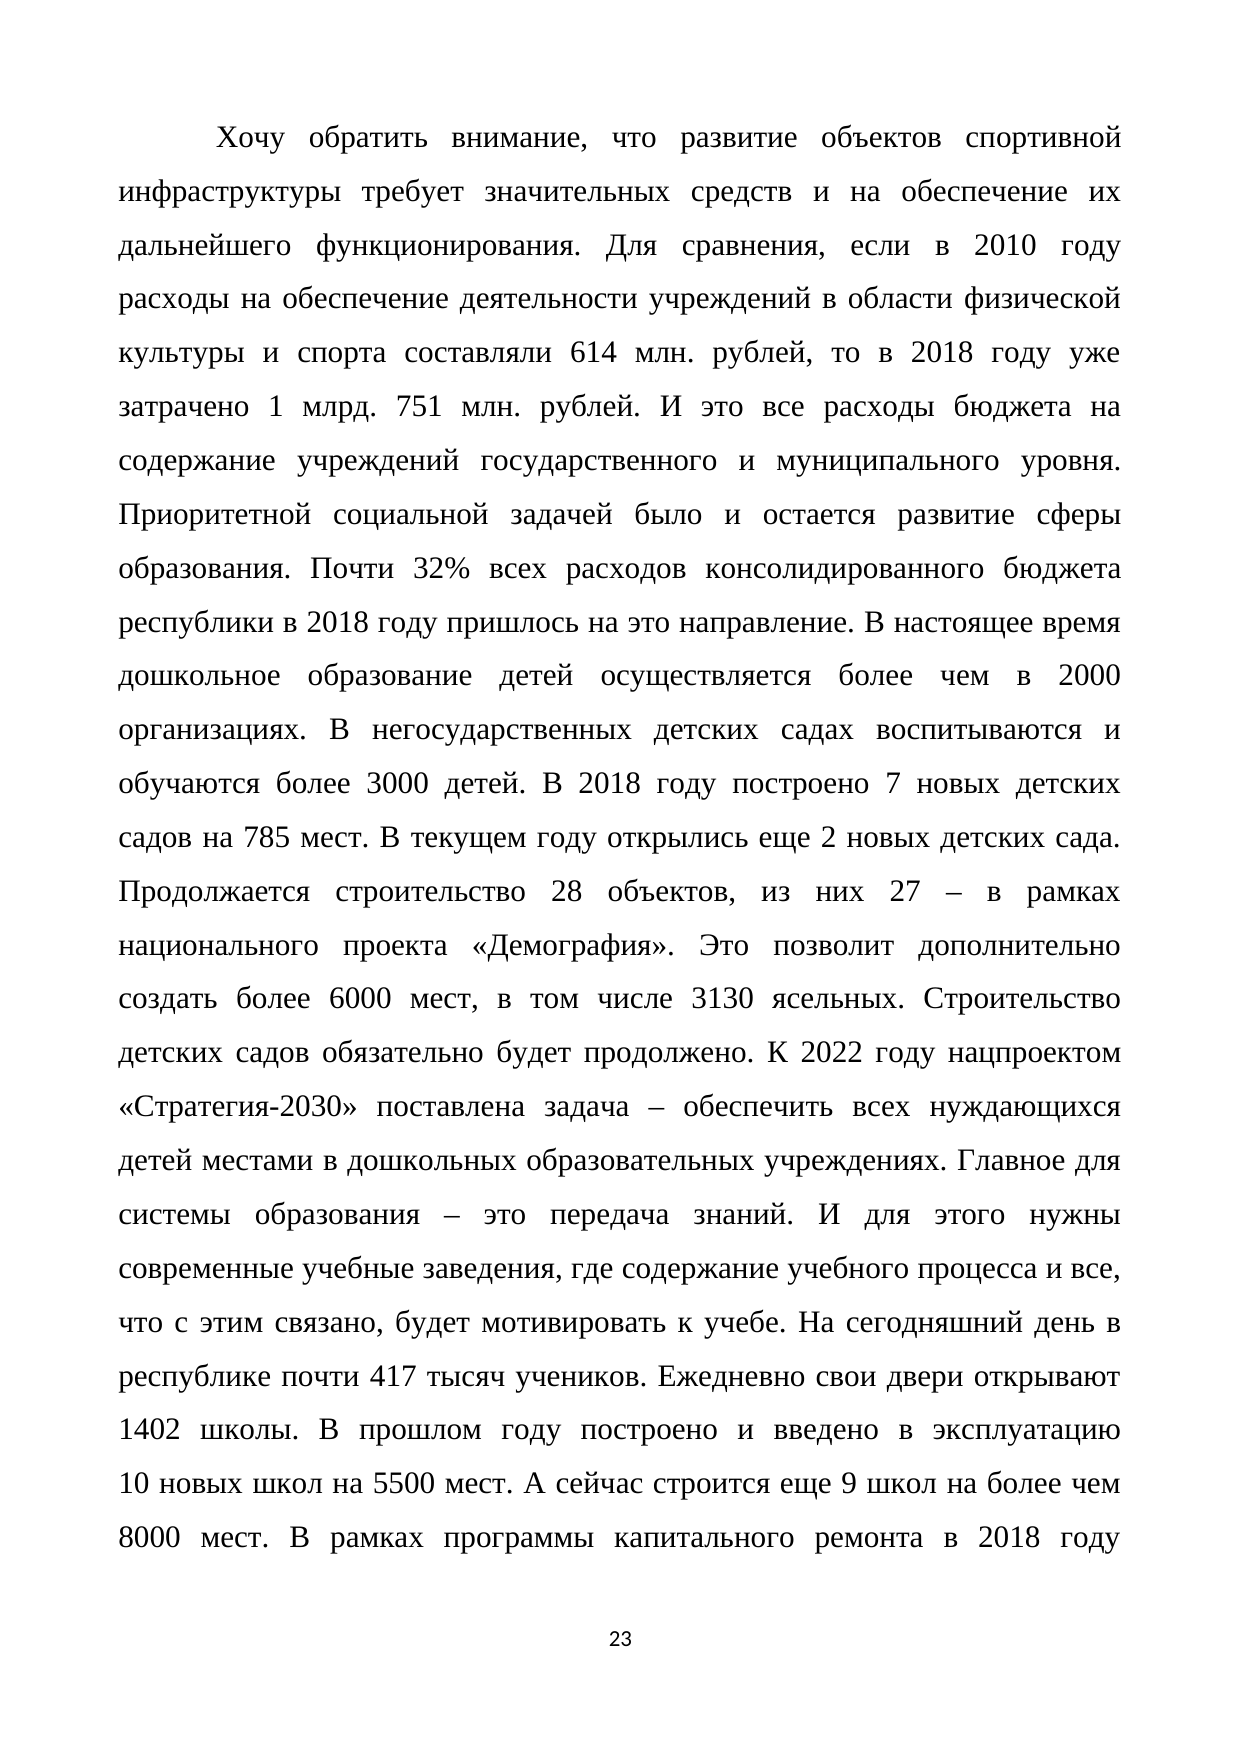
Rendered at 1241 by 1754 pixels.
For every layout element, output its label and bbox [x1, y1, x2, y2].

text [118, 118, 1122, 1554]
